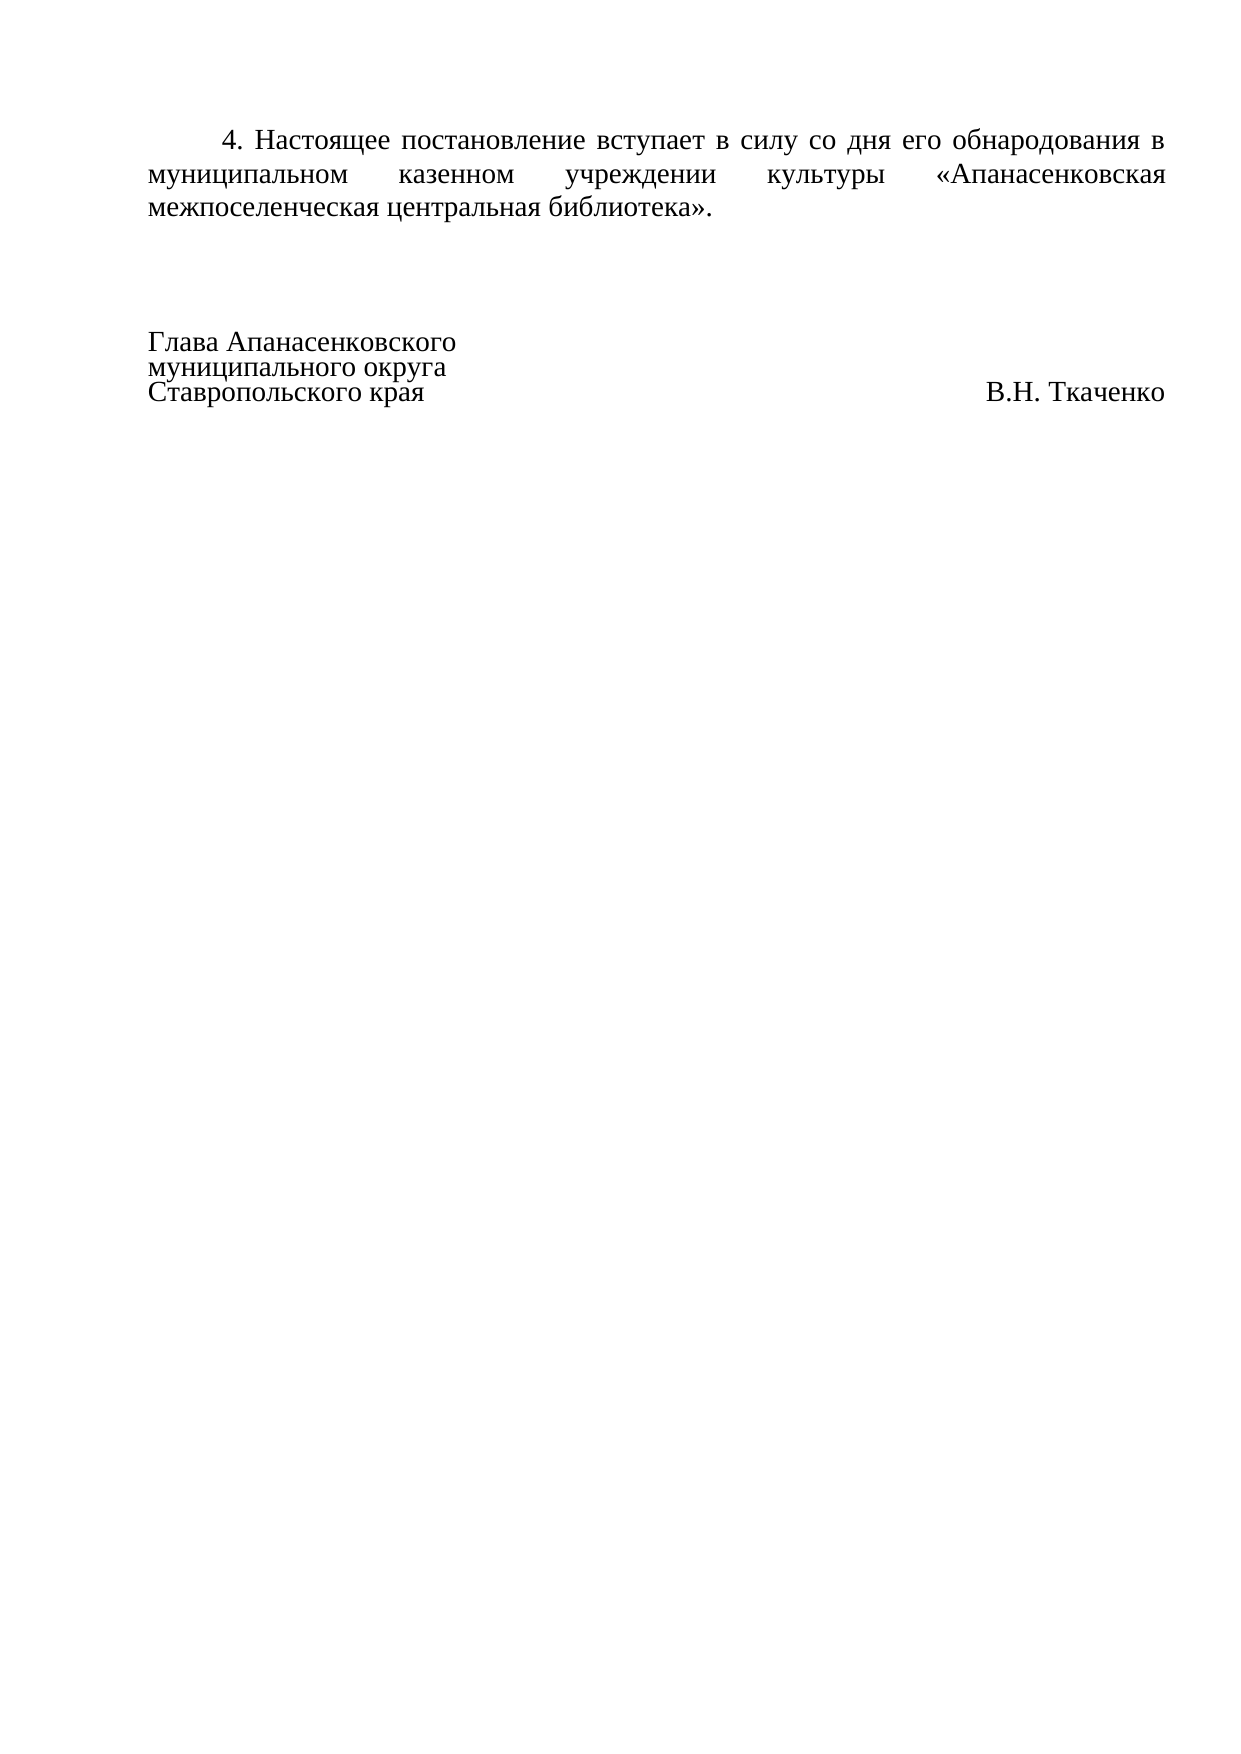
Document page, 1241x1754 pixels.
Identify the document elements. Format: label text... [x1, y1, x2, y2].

text 4. Настоящее постановление вступает в силу со дня его обнародования в муниципальном казенном учреждении культуры «Апанасенковская межпоселенческая центральная библиотека». [148, 122, 1167, 223]
text Ставропольского края В.Н. Ткаченко [148, 381, 1167, 406]
text муниципального округа [148, 356, 1167, 381]
text Глава Апанасенковского [148, 331, 1167, 356]
